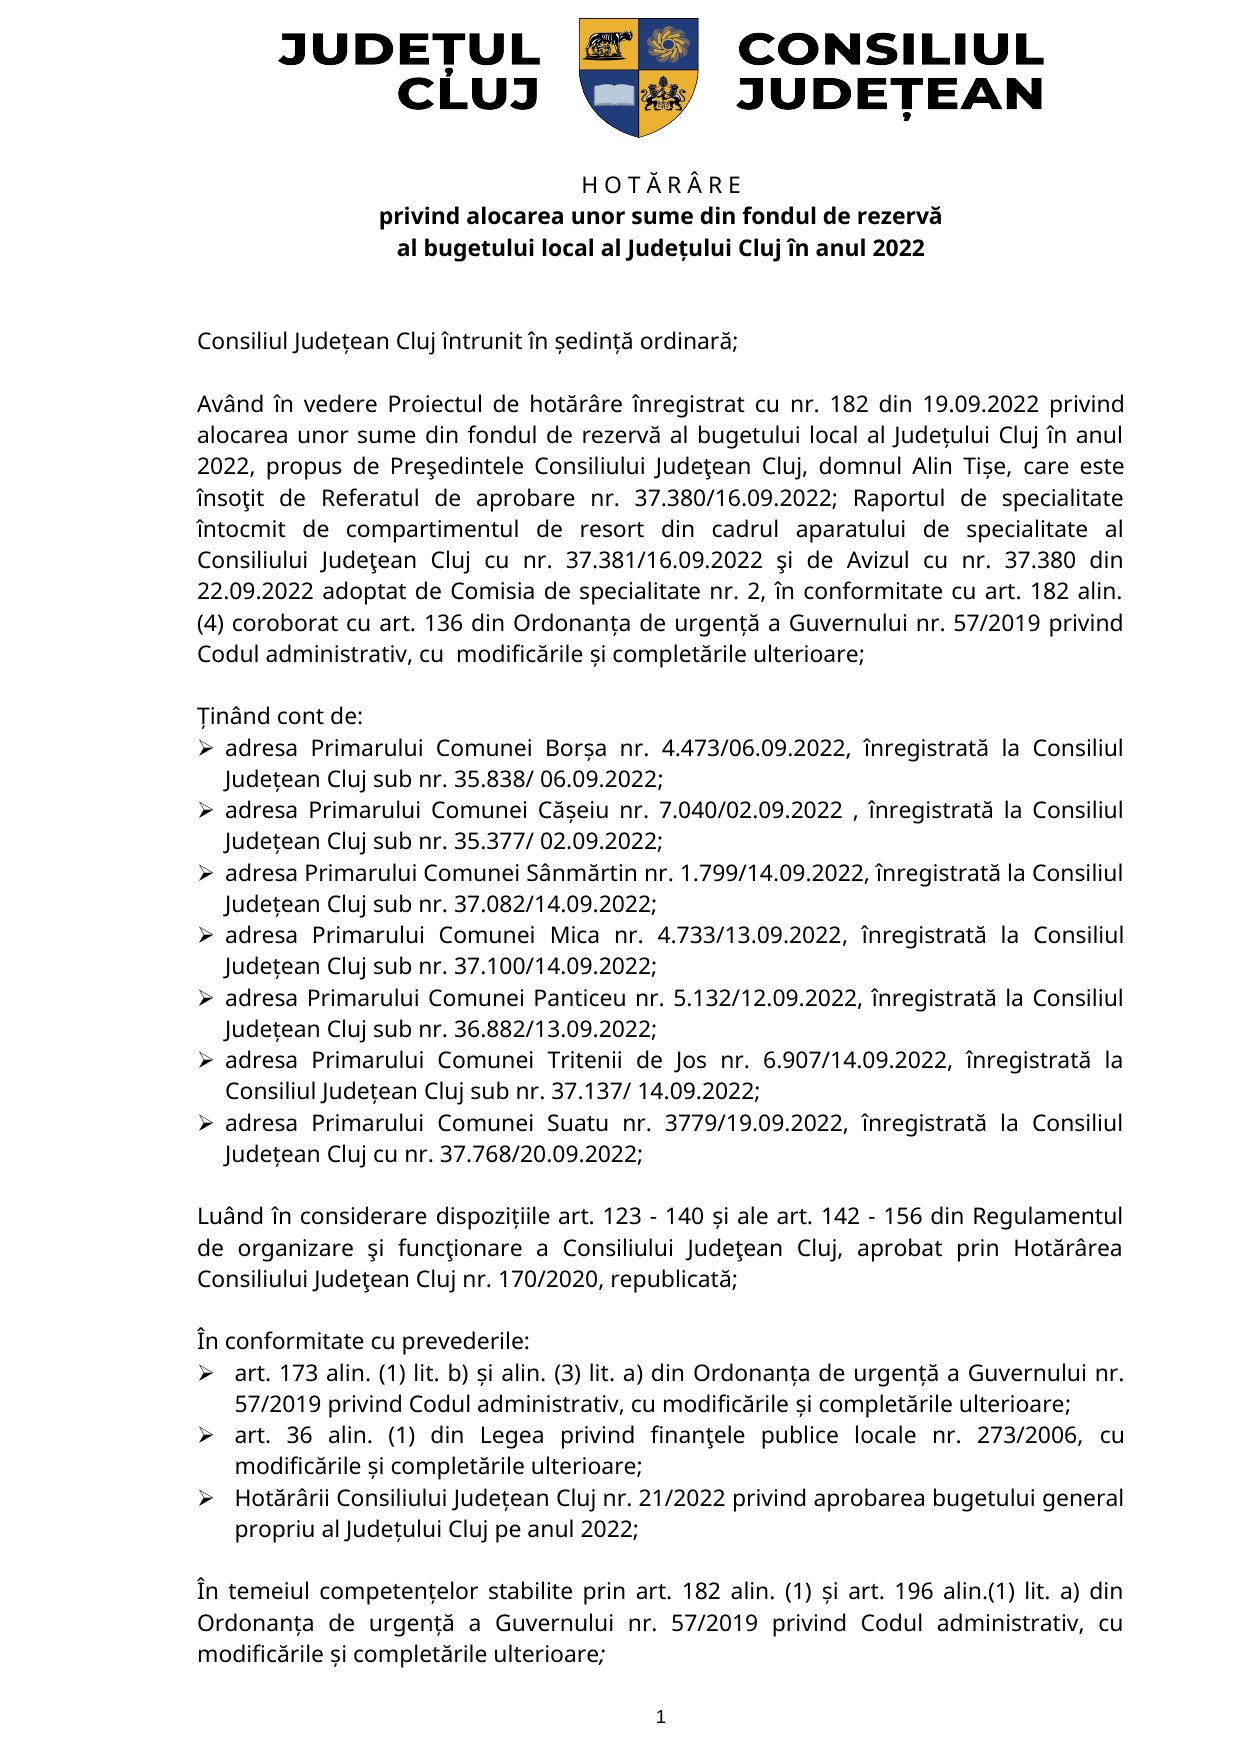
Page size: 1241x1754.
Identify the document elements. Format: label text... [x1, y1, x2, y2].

text În conformitate cu prevederile: [197, 1325, 1125, 1356]
list art. 173 alin. (1) lit. b) și alin. (3) lit. a) din Ordonanța de urgență a Guvernului nr. 57/2019 privind Codul administrativ, cu modificările și completările ulterioare; [197, 1356, 1125, 1419]
list adresa Primarului Comunei Sânmărtin nr. 1.799/14.09.2022, înregistrată la Consiliul Județean Cluj sub nr. 37.082/14.09.2022; [197, 856, 1125, 919]
text Consiliul Judeţean Cluj întrunit în şedinţă ordinară; [197, 325, 1125, 356]
list art. 36 alin. (1) din Legea privind finanţele publice locale nr. 273/2006, cu modificările şi completările ulterioare; [197, 1419, 1125, 1481]
text H O T Ă R Â R E [216, 169, 1106, 200]
list adresa Primarului Comunei Mica nr. 4.733/13.09.2022, înregistrată la Consiliul Județean Cluj sub nr. 37.100/14.09.2022; [197, 919, 1125, 981]
list adresa Primarului Comunei Tritenii de Jos nr. 6.907/14.09.2022, înregistrată la Consiliul Județean Cluj sub nr. 37.137/ 14.09.2022; [197, 1044, 1125, 1106]
list adresa Primarului Comunei Panticeu nr. 5.132/12.09.2022, înregistrată la Consiliul Județean Cluj sub nr. 36.882/13.09.2022; [197, 981, 1125, 1044]
list Hotărârii Consiliului Județean Cluj nr. 21/2022 privind aprobarea bugetului general propriu al Județului Cluj pe anul 2022; [197, 1481, 1125, 1544]
text al bugetului local al Judeţului Cluj în anul 2022 [197, 231, 1125, 263]
text În temeiul competențelor stabilite prin art. 182 alin. (1) și art. 196 alin.(1) lit. a) din Ordonanța de urgență a Guvernului nr. 57/2019 privind Codul administrativ, cu modificările și completările ulterioare; [197, 1575, 1125, 1669]
list adresa Primarului Comunei Cășeiu nr. 7.040/02.09.2022 , înregistrată la Consiliul Județean Cluj sub nr. 35.377/ 02.09.2022; [197, 794, 1125, 856]
picture [278, 18, 1044, 138]
text Având în vedere Proiectul de hotărâre înregistrat cu nr. 182 din 19.09.2022 privind alocarea unor sume din fondul de rezervă al bugetului local al Judeţului Cluj în anul 2022, propus de Preşedintele Consiliului Judeţean Cluj, domnul Alin Tișe, care este însoţit de Referatul de aprobare nr. 37.380/16.09.2022; Raportul de specialitate întocmit de compartimentul de resort din cadrul aparatului de specialitate al Consiliului Judeţean Cluj cu nr. 37.381/16.09.2022 şi de Avizul cu nr. 37.380 din 22.09.2022 adoptat de Comisia de specialitate nr. 2, în conformitate cu art. 182 alin. (4) coroborat cu art. 136 din Ordonanța de urgență a Guvernului nr. 57/2019 privind Codul administrativ, cu modificările și completările ulterioare; [197, 388, 1125, 669]
list adresa Primarului Comunei Borșa nr. 4.473/06.09.2022, înregistrată la Consiliul Județean Cluj sub nr. 35.838/ 06.09.2022; [197, 731, 1125, 794]
list adresa Primarului Comunei Suatu nr. 3779/19.09.2022, înregistrată la Consiliul Județean Cluj cu nr. 37.768/20.09.2022; [197, 1106, 1125, 1169]
text Ţinând cont de: [197, 700, 1125, 731]
text Luând în considerare dispozițiile art. 123 - 140 și ale art. 142 - 156 din Regulamentul de organizare şi funcţionare a Consiliului Judeţean Cluj, aprobat prin Hotărârea Consiliului Judeţean Cluj nr. 170/2020, republicată; [197, 1200, 1125, 1294]
text privind alocarea unor sume din fondul de rezervă [197, 200, 1125, 231]
